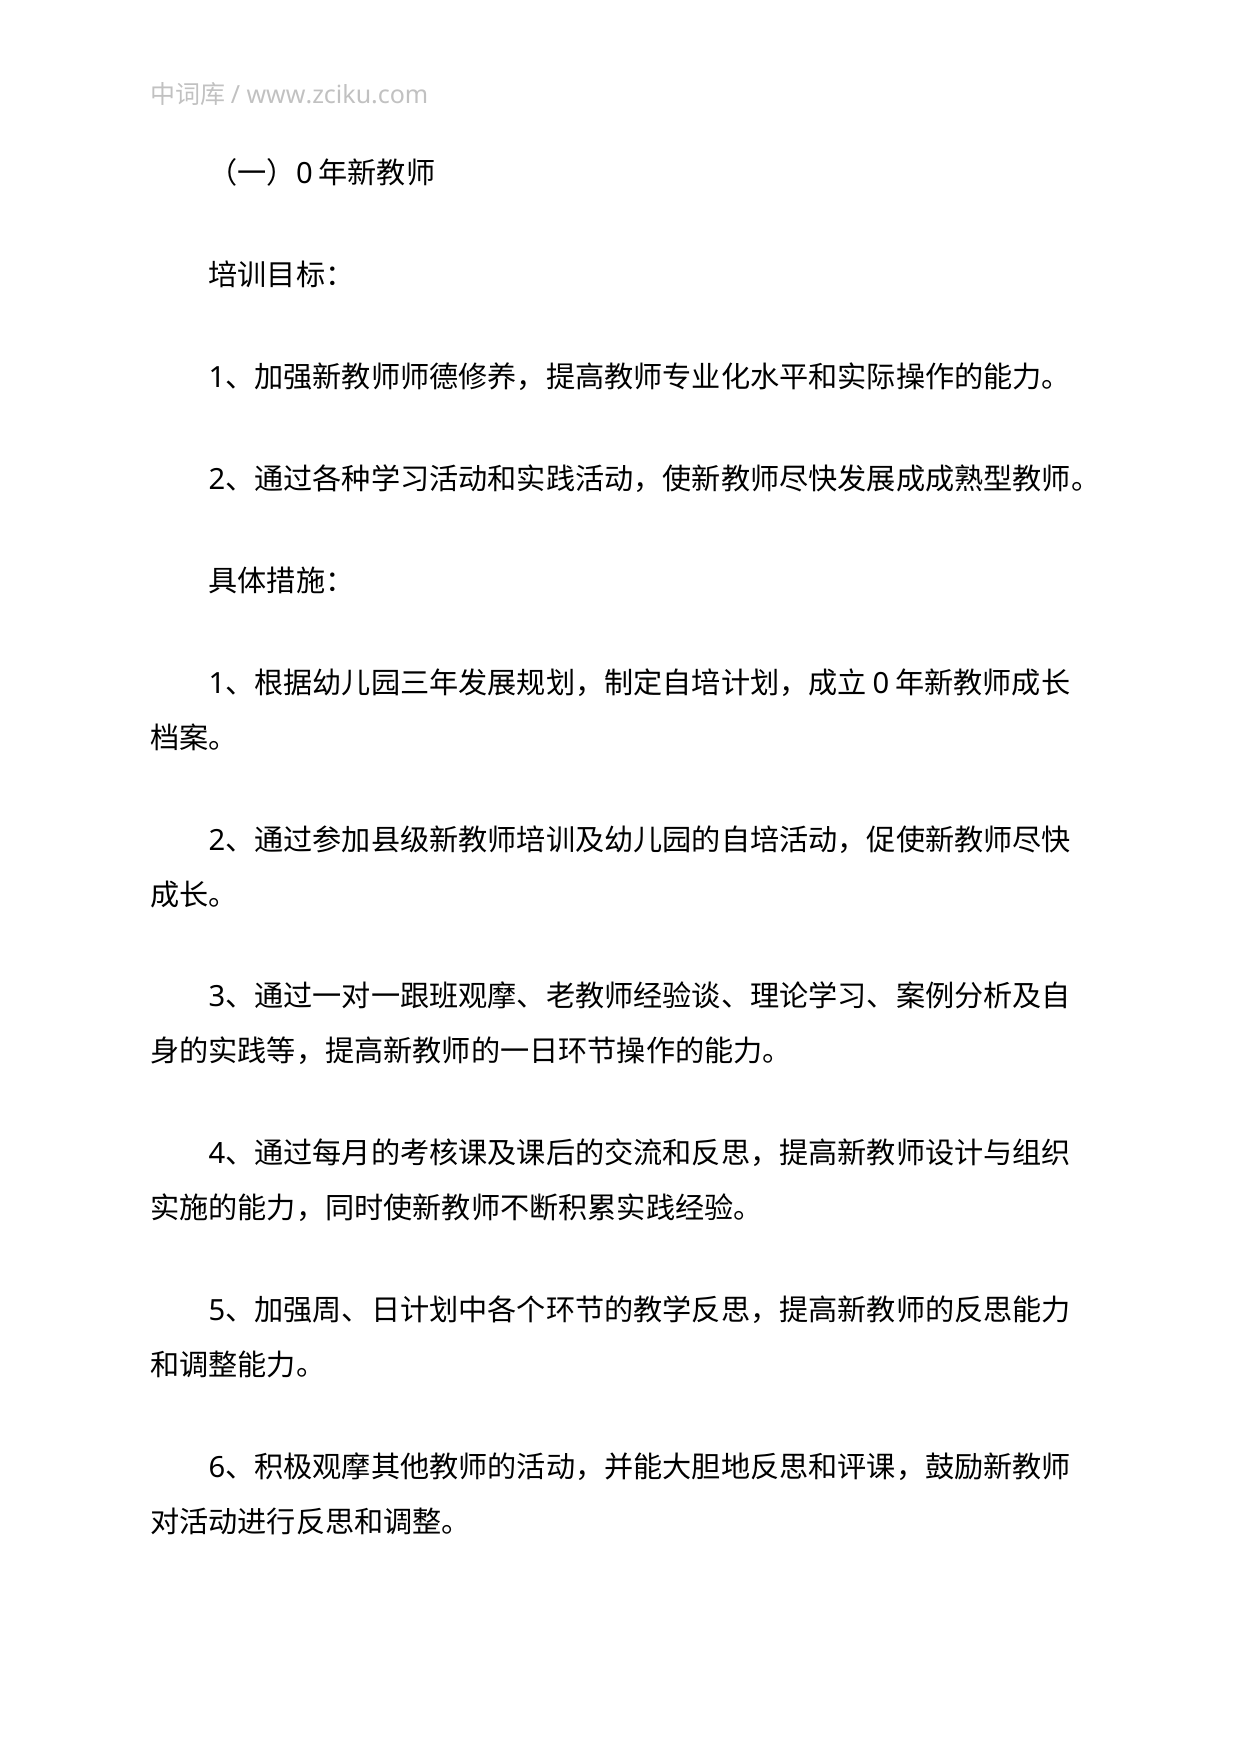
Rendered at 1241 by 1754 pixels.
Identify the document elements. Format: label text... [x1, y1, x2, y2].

text 5、加强周、日计划中各个环节的教学反思，提高新教师的反思能力和调整能力。 [150, 1287, 1090, 1384]
text 3、通过一对一跟班观摩、老教师经验谈、理论学习、案例分析及自身的实践等，提高新教师的一日环节操作的能力。 [150, 973, 1090, 1070]
text 2、通过参加县级新教师培训及幼儿园的自培活动，促使新教师尽快成长。 [150, 816, 1090, 913]
text 6、积极观摩其他教师的活动，并能大胆地反思和评课，鼓励新教师对活动进行反思和调整。 [150, 1443, 1090, 1541]
text 2、通过各种学习活动和实践活动，使新教师尽快发展成成熟型教师。 [150, 456, 1090, 498]
text 具体措施： [150, 558, 1090, 600]
text 培训目标： [150, 252, 1090, 294]
text （一）0年新教师 [150, 150, 1090, 192]
text 4、通过每月的考核课及课后的交流和反思，提高新教师设计与组织实施的能力，同时使新教师不断积累实践经验。 [150, 1130, 1090, 1227]
text 1、根据幼儿园三年发展规划，制定自培计划，成立0年新教师成长档案。 [150, 659, 1090, 757]
text 1、加强新教师师德修养，提高教师专业化水平和实际操作的能力。 [150, 354, 1090, 396]
